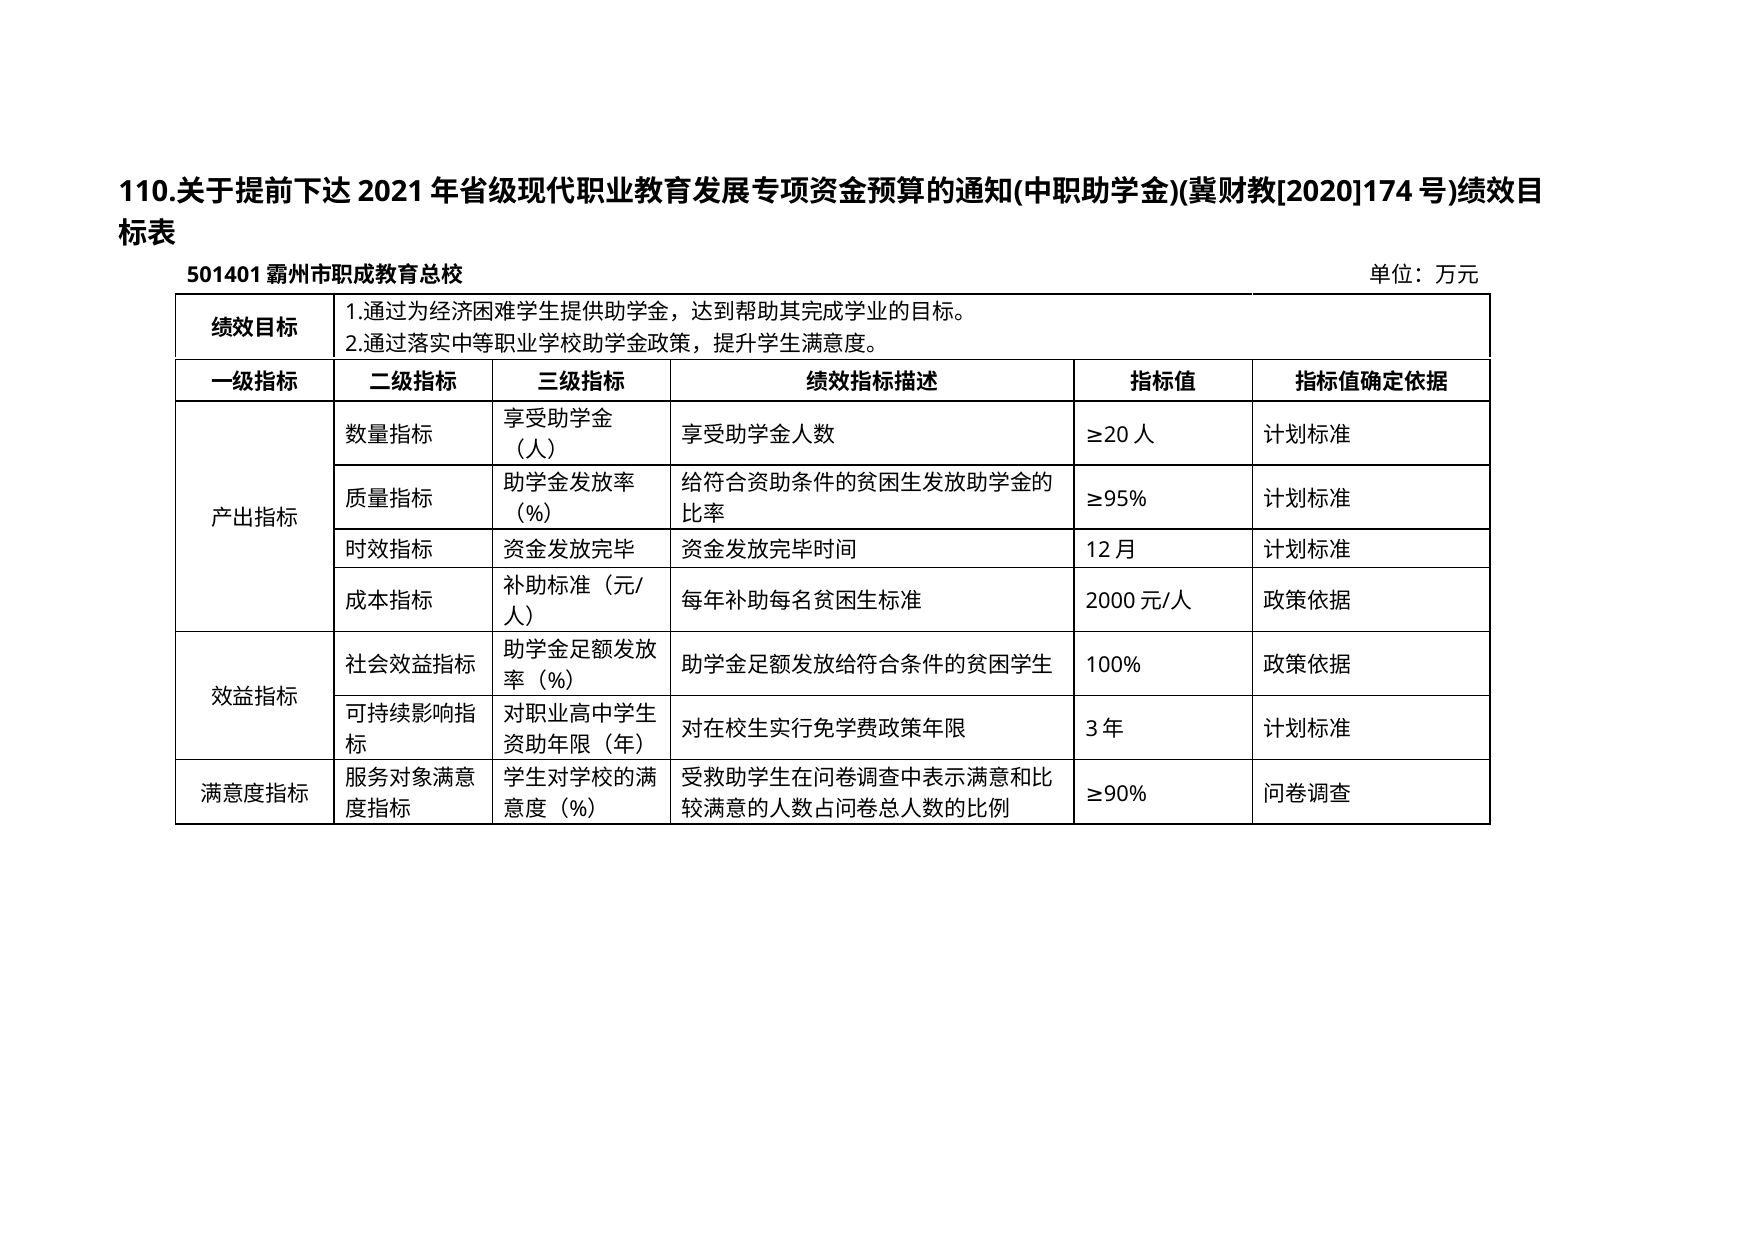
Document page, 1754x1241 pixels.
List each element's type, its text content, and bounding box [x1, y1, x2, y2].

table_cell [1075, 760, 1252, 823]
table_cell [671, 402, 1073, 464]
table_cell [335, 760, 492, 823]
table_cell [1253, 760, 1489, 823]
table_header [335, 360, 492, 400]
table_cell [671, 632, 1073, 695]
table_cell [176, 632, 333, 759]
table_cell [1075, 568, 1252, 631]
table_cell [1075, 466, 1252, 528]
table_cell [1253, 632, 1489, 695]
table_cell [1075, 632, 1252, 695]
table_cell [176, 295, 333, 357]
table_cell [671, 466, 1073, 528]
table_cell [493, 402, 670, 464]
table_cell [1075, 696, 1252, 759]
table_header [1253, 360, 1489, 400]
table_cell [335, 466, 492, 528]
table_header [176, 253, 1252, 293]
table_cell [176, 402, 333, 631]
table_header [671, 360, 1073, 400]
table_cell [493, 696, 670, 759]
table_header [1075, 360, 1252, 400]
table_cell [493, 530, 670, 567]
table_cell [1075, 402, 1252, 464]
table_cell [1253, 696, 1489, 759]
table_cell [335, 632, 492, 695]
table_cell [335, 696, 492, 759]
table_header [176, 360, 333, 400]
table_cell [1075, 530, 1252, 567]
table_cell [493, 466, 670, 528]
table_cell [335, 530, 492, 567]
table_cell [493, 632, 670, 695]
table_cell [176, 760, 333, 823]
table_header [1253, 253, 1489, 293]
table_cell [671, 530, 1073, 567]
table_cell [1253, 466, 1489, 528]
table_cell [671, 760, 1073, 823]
text 110.关于提前下达2021年省级现代职业教育发展专项资金预算的通知(中职助学金)(冀财教[2020]174号)绩效目标表 [118, 167, 1547, 252]
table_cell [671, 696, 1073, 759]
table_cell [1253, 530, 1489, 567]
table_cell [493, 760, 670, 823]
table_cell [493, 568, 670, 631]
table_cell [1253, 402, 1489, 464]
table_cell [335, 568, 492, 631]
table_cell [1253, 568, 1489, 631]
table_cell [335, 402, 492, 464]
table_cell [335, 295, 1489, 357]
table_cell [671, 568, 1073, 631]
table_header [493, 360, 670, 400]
